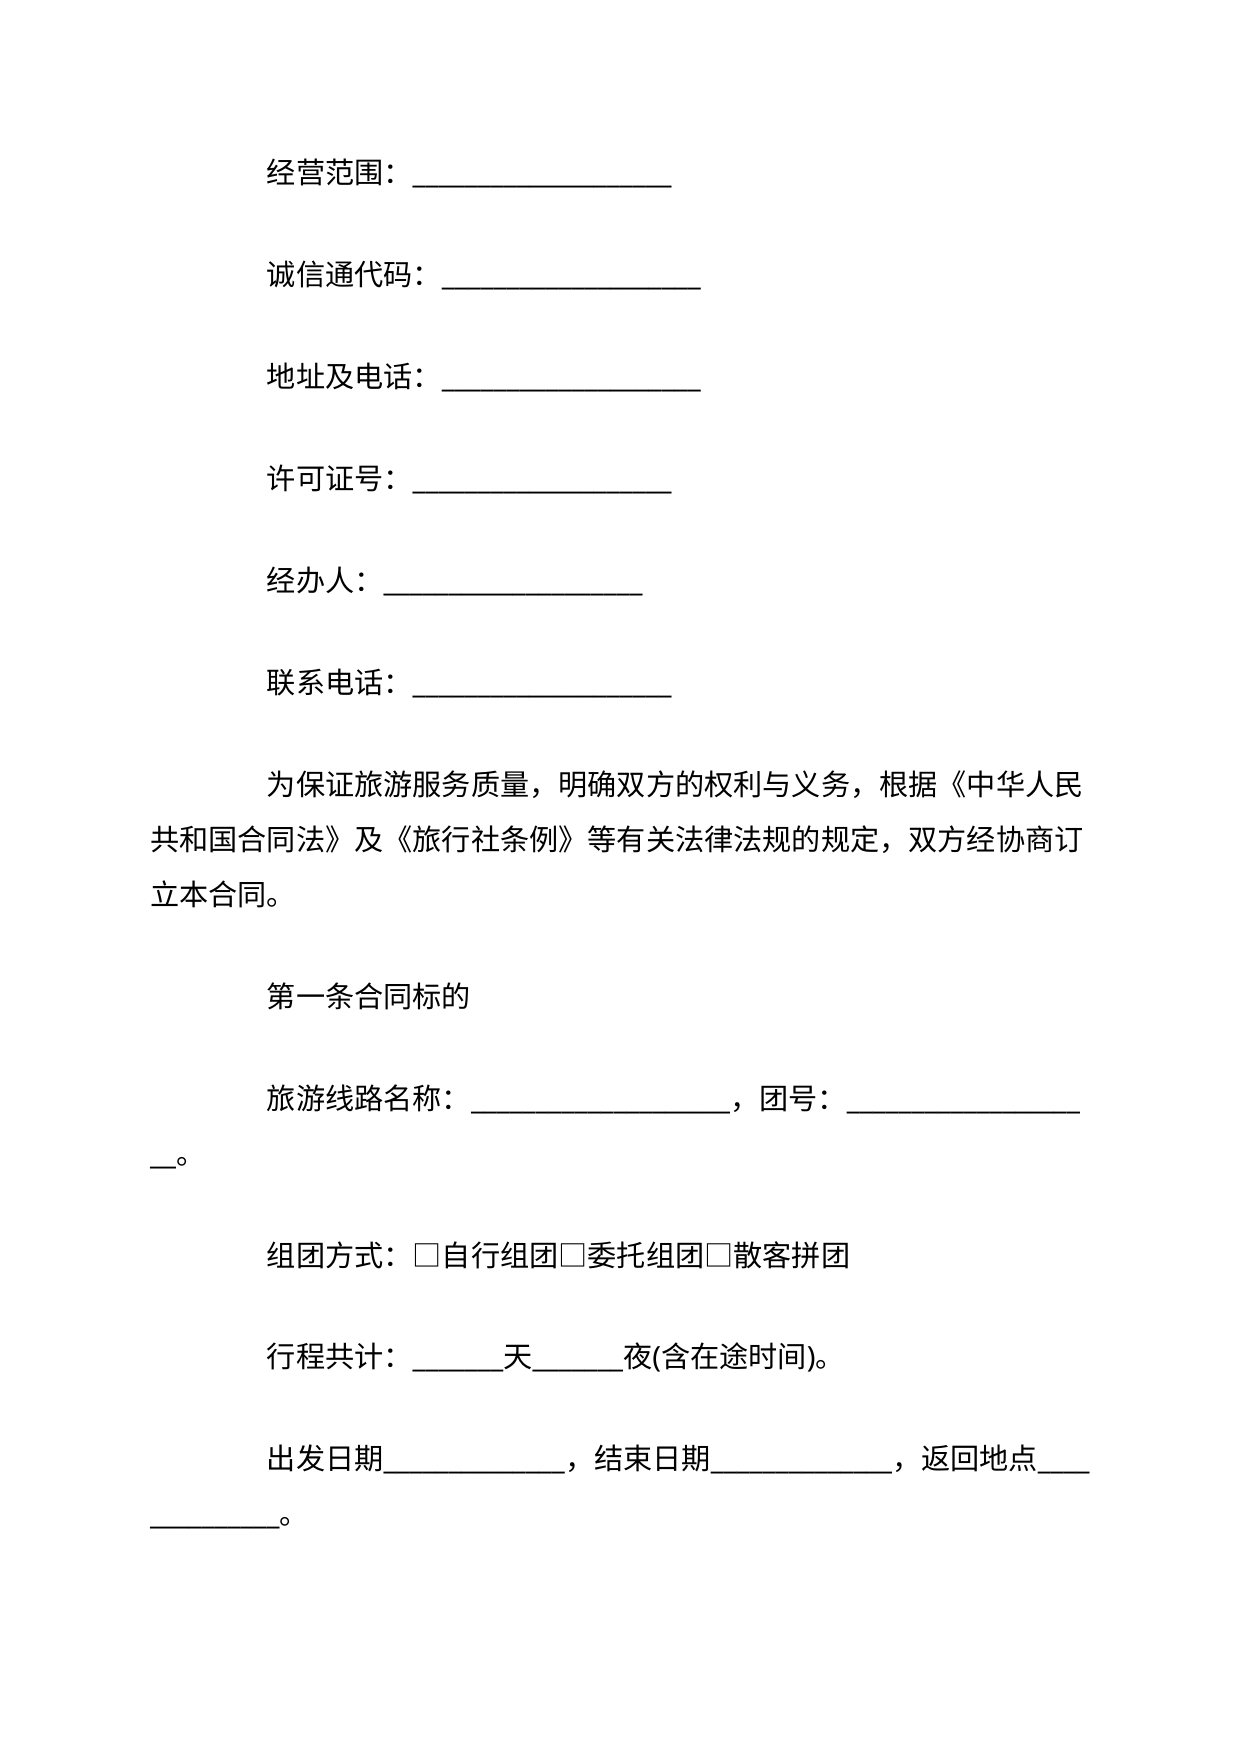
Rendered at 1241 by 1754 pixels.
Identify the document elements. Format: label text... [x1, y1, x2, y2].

text 经办人：____________________ [150, 558, 1090, 600]
text 行程共计：_______天_______夜(含在途时间)。 [150, 1334, 1090, 1376]
text 出发日期______________，结束日期______________，返回地点______________。 [150, 1436, 1090, 1533]
text 许可证号：____________________ [150, 456, 1090, 498]
text 经营范围：____________________ [150, 150, 1090, 192]
text 第一条合同标的 [150, 973, 1090, 1016]
text 为保证旅游服务质量，明确双方的权利与义务，根据《中华人民共和国合同法》及《旅行社条例》等有关法律法规的规定，双方经协商订立本合同。 [150, 762, 1090, 914]
text 联系电话：____________________ [150, 660, 1090, 702]
text 诚信通代码：____________________ [150, 252, 1090, 294]
text 旅游线路名称：____________________，团号：____________________。 [150, 1075, 1090, 1173]
text 地址及电话：____________________ [150, 354, 1090, 396]
text 组团方式：□自行组团□委托组团□散客拼团 [150, 1232, 1090, 1274]
